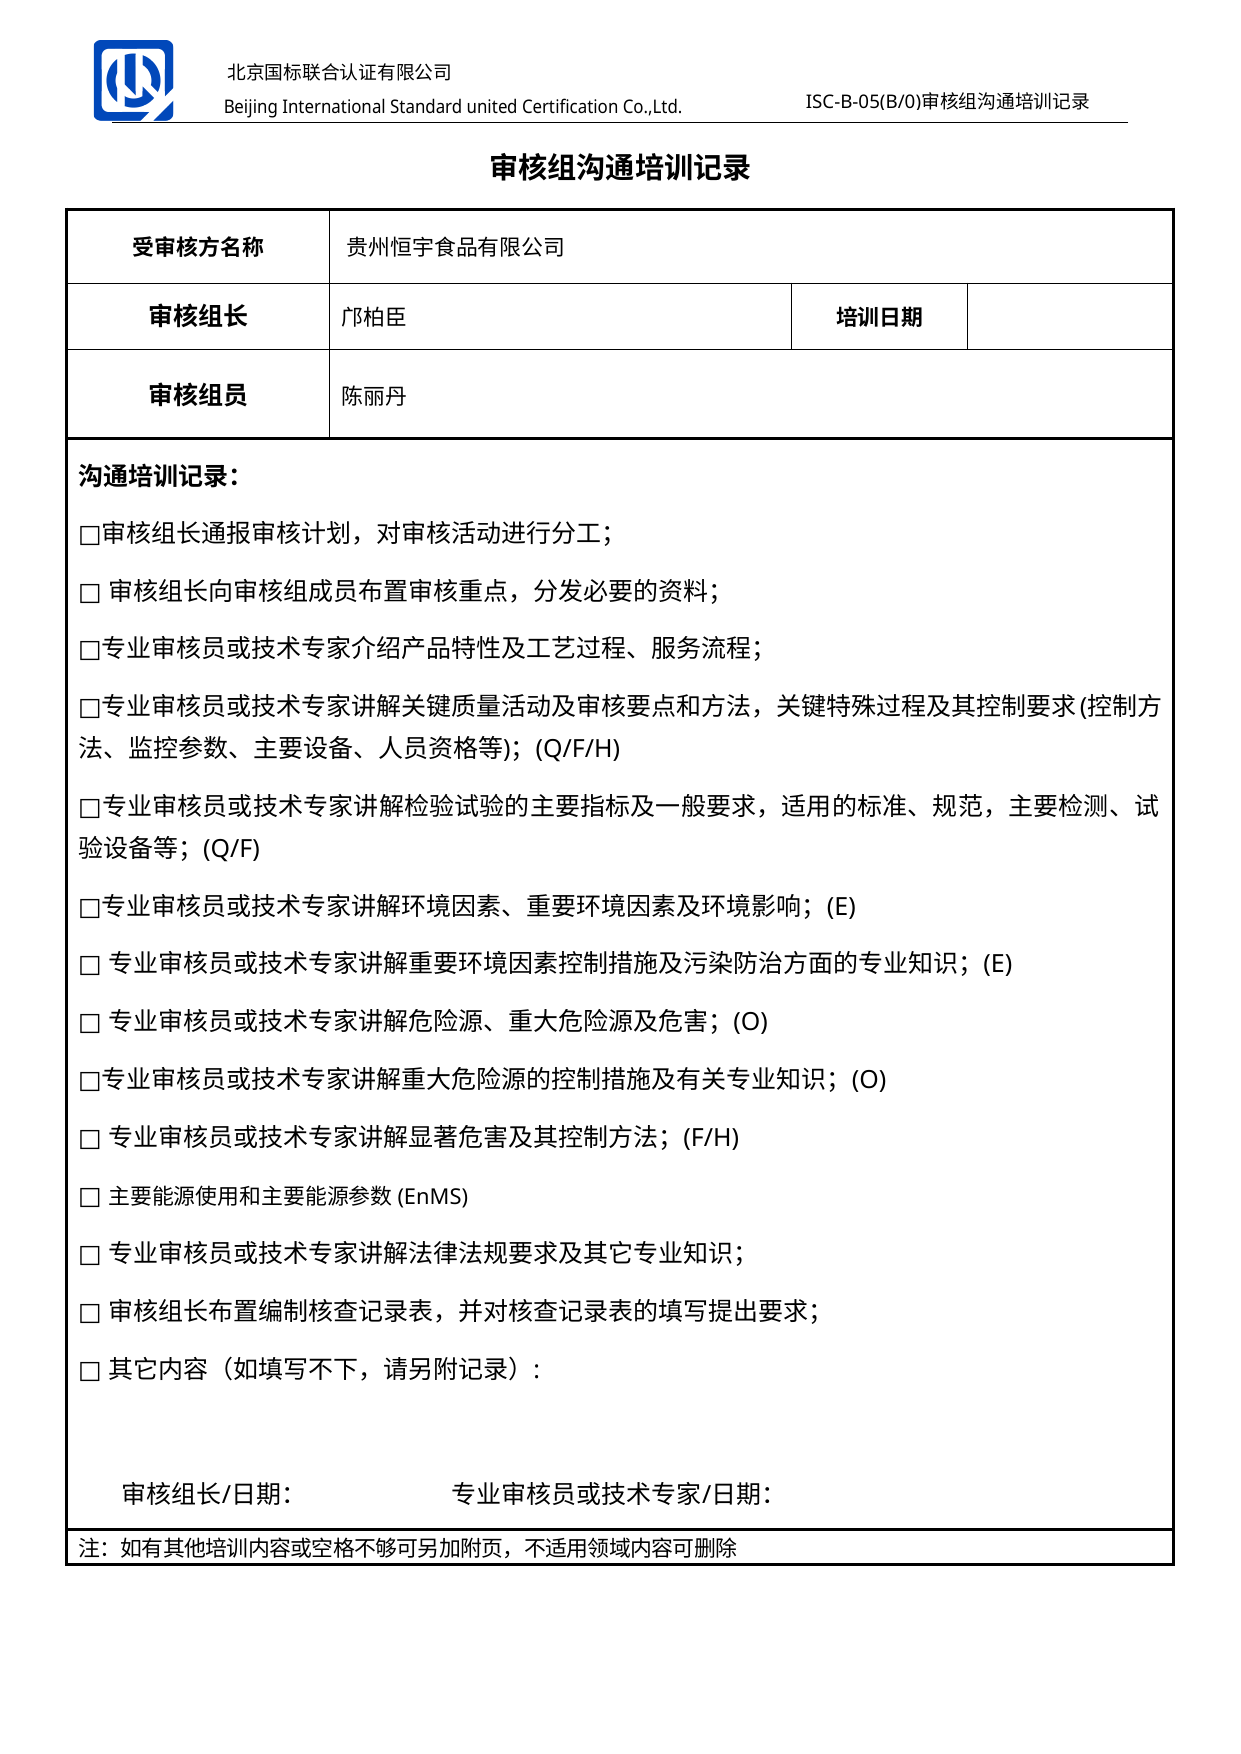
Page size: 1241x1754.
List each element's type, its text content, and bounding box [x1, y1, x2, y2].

table_cell 审核组员 [68, 350, 329, 437]
table_header 贵州恒宇食品有限公司 [330, 211, 1172, 282]
table_cell 邝柏臣 [330, 284, 791, 349]
picture [93, 40, 174, 121]
table_cell 培训日期 [792, 284, 967, 349]
table_cell 陈丽丹 [330, 350, 1172, 437]
table_header 受审核方名称 [68, 211, 329, 282]
table_cell 注：如有其他培训内容或空格不够可另加附页，不适用领域内容可删除 [68, 1531, 1172, 1563]
table_cell [968, 284, 1172, 349]
table_cell 审核组长 [68, 284, 329, 349]
text 审核组沟通培训记录 [112, 144, 1128, 186]
table_cell 沟通培训记录： □审核组长通报审核计划，对审核活动进行分工； □ 审核组长向审核组成员布置审核重点，分发必要的资料； □专业审核员或技术专家介绍产品特性及工艺过程、服务流程； □专业审核员或技术专家讲解关键质量活动及审核要点和方法，关键特殊过程及其控制要求(控制方法、监控参数、主要设备、人员资格等)；(Q/F/H) □专业审核员或技术专家讲解检验试验的主要指标及一般要求，适用的标准、规范，主要检测、试验设备等；(Q/F) □专业审核员或技术专家讲解环境因素、重要环境因素及环境影响；(E) □ 专业审核员或技术专家讲解重要环境因素控制措施及污染防治方面的专业知识；(E) □ 专业审核员或技术专家讲解危险源、重大危险源及危害；(O) □专业审核员或技术专家讲解重大危险源的控制措施及有关专业知识；(O) □ 专业审核员或技术专家讲解显著危害及其控制方法；(F/H) □ 主要能源使用和主要能源参数 (EnMS) □ 专业审核员或技术专家讲解法律法规要求及其它专业知识； □ 审核组长布置编制核查记录表，并对核查记录表的填写提出要求； □ 其它内容（如填写不下，请另附记录）: 审核组长/日期： 专业审核员或技术专家/日期： [68, 440, 1172, 1528]
